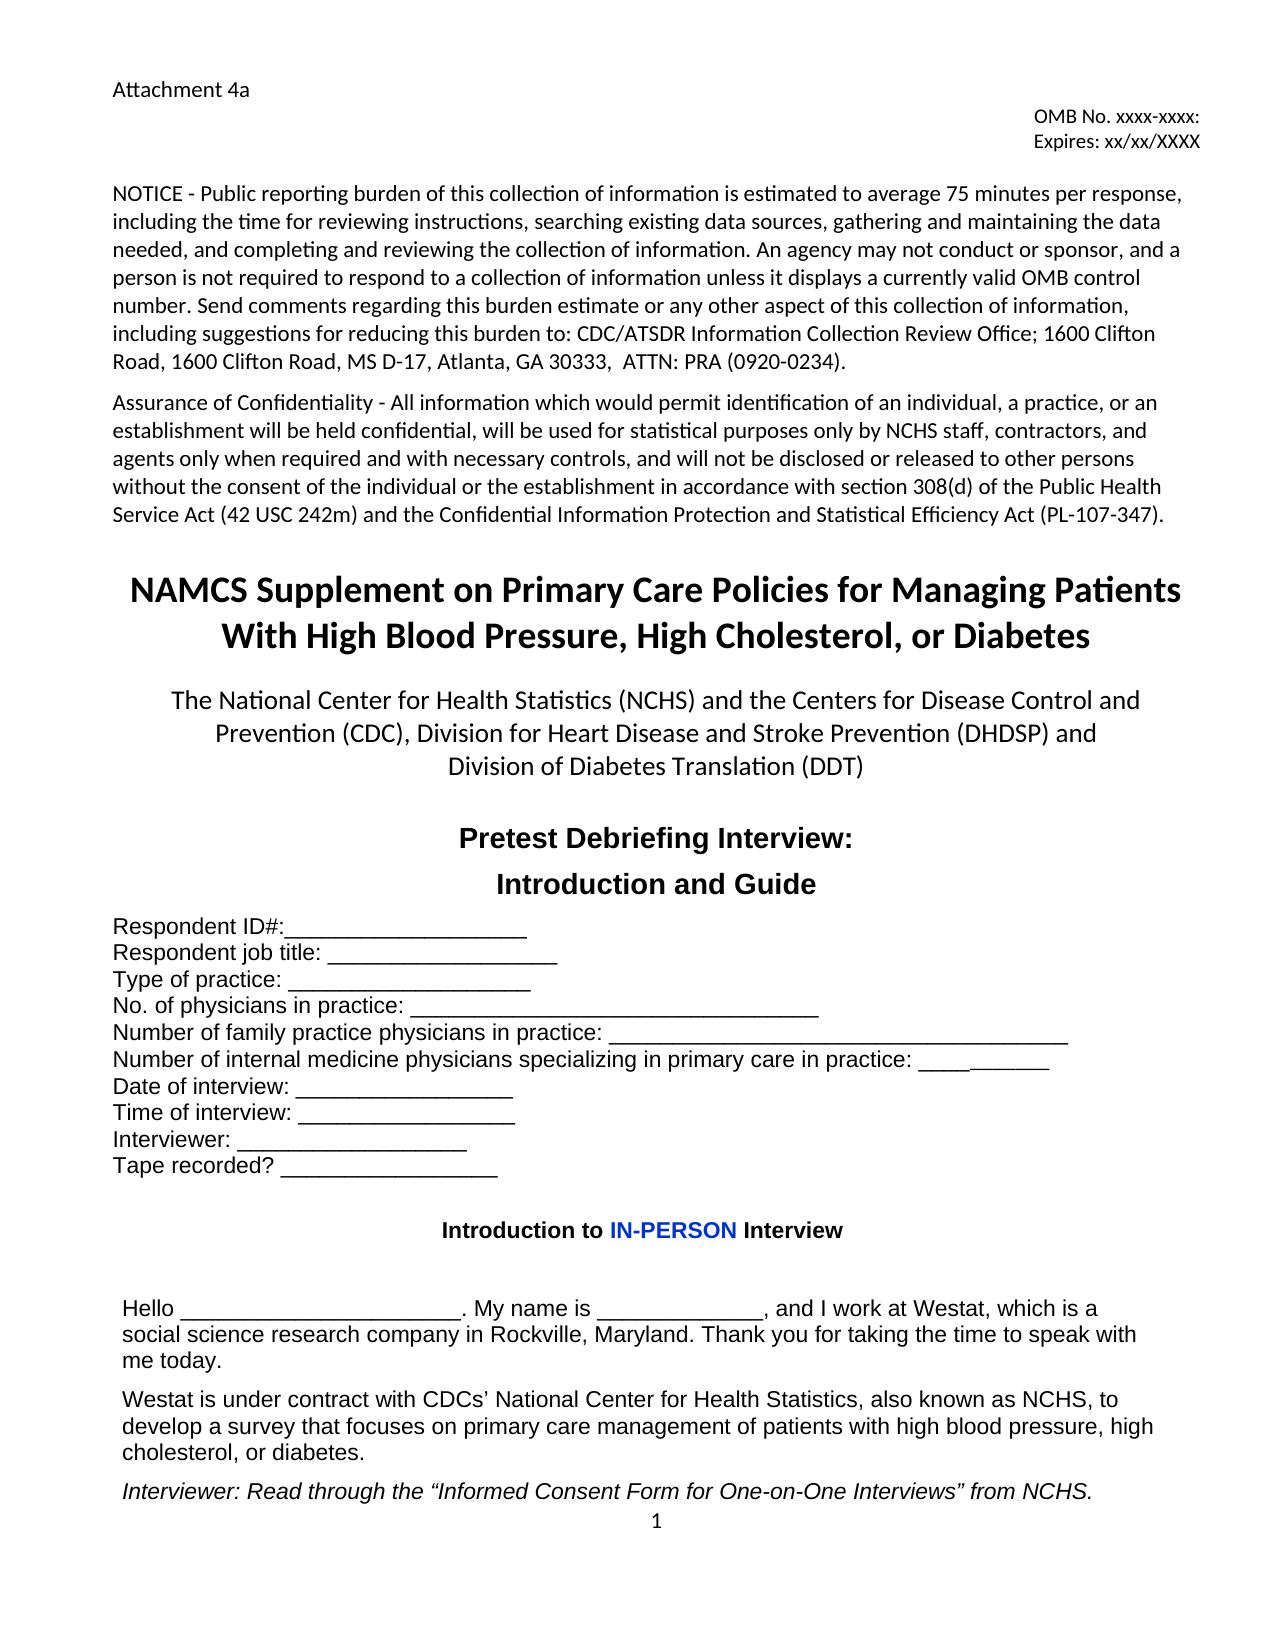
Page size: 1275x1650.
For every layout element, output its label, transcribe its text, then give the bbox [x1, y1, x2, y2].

text Respondent job title: __________________ [112, 939, 1200, 966]
text Expires: xx/xx/XXXX [562, 128, 1200, 154]
text OMB No. xxxx-xxxx: [562, 103, 1200, 128]
text Time of interview: _________________ [112, 1099, 1200, 1126]
text Introduction and Guide [112, 867, 1200, 901]
text Number of internal medicine physicians specializing in primary care in practice: ___________ [112, 1045, 1200, 1073]
text Tape recorded? _________________ [112, 1152, 1200, 1178]
text Assurance of Confidentiality - All information which would permit identification of an individual, a practice, or an establishment will be held confidential, will be used for statistical purposes only by NCHS staff, contractors, and agents only when required and with necessary controls, and will not be disclosed or released to other persons without the consent of the individual or the establishment in accordance with section 308(d) of the Public Health Service Act (42 USC 242m) and the Confidential Information Protection and Statistical Efficiency Act (PL-107-347). [112, 388, 1200, 528]
text With High Blood Pressure, High Cholesterol, or Diabetes [112, 612, 1200, 658]
text NOTICE - Public reporting burden of this collection of information is estimated to average 75 minutes per response, including the time for reviewing instructions, searching existing data sources, gathering and maintaining the data needed, and completing and reviewing the collection of information. An agency may not conduct or sponsor, and a person is not required to respond to a collection of information unless it displays a currently valid OMB control number. Send comments regarding this burden estimate or any other aspect of this collection of information, including suggestions for reducing this burden to: CDC/ATSDR Information Collection Review Office; 1600 Clifton Road, 1600 Clifton Road, MS D-17, Atlanta, GA 30333, ATTN: PRA (0920-0234). [112, 179, 1200, 375]
text Number of family practice physicians in practice: ____________________________________ [112, 1018, 1200, 1045]
text Interviewer: __________________ [112, 1126, 1200, 1152]
text Pretest Debriefing Interview: [112, 821, 1200, 854]
text Division of Diabetes Translation (DDT) [112, 749, 1200, 782]
text Introduction to IN-PERSON Interview [122, 1217, 1162, 1243]
text Date of interview: _________________ [112, 1073, 1200, 1099]
text Hello ______________________. My name is _____________, and I work at Westat, which is a social science research company in Rockville, Maryland. Thank you for taking the time to speak with me today. [122, 1295, 1162, 1374]
text Westat is under contract with CDCs’ National Center for Health Statistics, also known as NCHS, to develop a survey that focuses on primary care management of patients with high blood pressure, high cholesterol, or diabetes. [122, 1386, 1162, 1465]
text Respondent ID#:___________________ [112, 913, 1200, 939]
text NAMCS Supplement on Primary Care Policies for Managing Patients [112, 566, 1200, 612]
text The National Center for Health Statistics (NCHS) and the Centers for Disease Control and Prevention (CDC), Division for Heart Disease and Stroke Prevention (DHDSP) and [112, 683, 1200, 749]
text No. of physicians in practice: ________________________________ [112, 992, 1200, 1018]
text Type of practice: ___________________ [112, 966, 1200, 992]
text Interviewer: Read through the “Informed Consent Form for One-on-One Interviews” from NCHS. [122, 1478, 1162, 1504]
